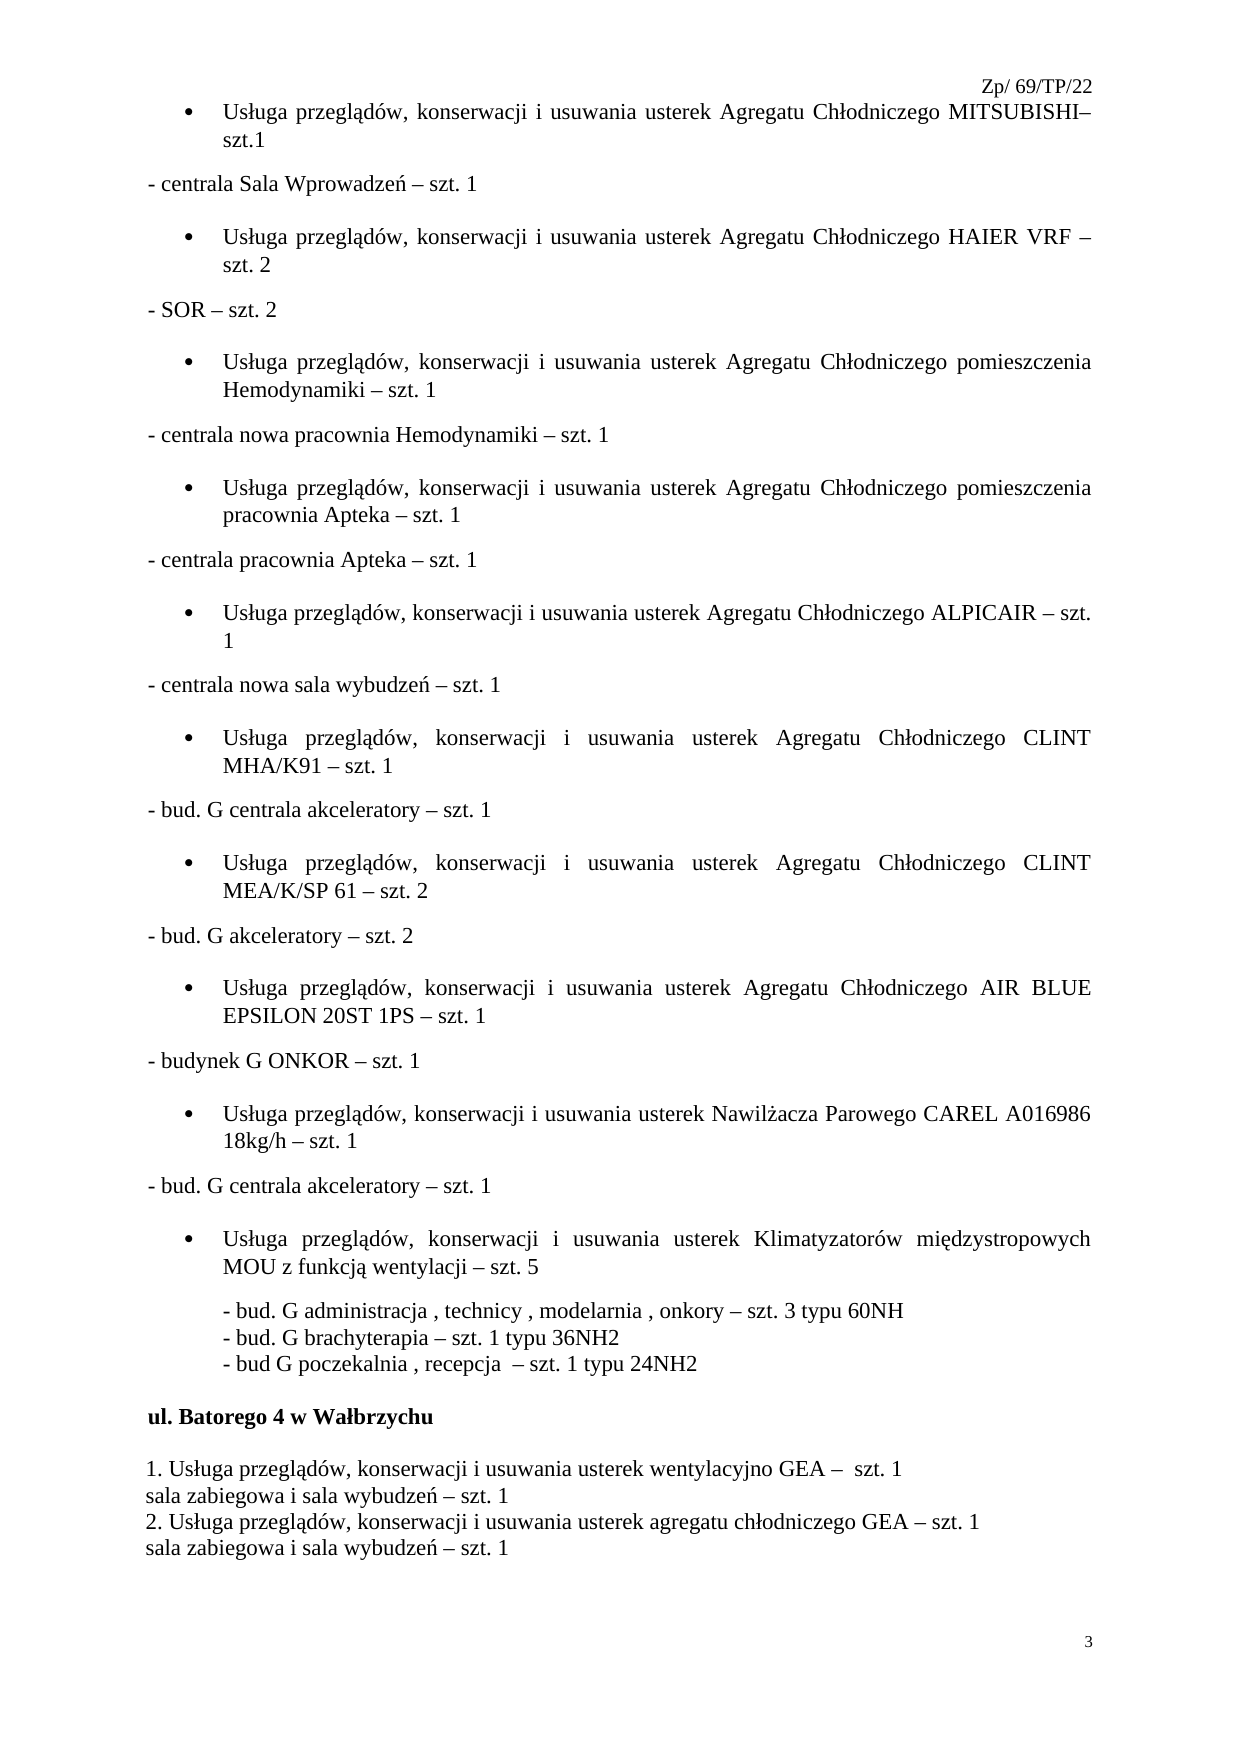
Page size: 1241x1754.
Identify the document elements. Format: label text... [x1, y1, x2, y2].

text - budynek G ONKOR – szt. 1 [148, 1047, 1092, 1073]
text 1. Usługa przeglądów, konserwacji i usuwania usterek wentylacyjno GEA – szt. 1 [145, 1455, 1092, 1482]
list Usługa przeglądów, konserwacji i usuwania usterek Klimatyzatorów międzystropowych MOU z funkcją wentylacji – szt. 5 [185, 1225, 1092, 1279]
text 2. Usługa przeglądów, konserwacji i usuwania usterek agregatu chłodniczego GEA – szt. 1 [145, 1508, 1092, 1534]
text - bud. G brachyterapia – szt. 1 typu 36NH2 [223, 1324, 1092, 1350]
list Usługa przeglądów, konserwacji i usuwania usterek Agregatu Chłodniczego AIR BLUE EPSILON 20ST 1PS – szt. 1 [185, 974, 1092, 1029]
list Usługa przeglądów, konserwacji i usuwania usterek Agregatu Chłodniczego CLINT MEA/K/SP 61 – szt. 2 [185, 849, 1092, 903]
list Usługa przeglądów, konserwacji i usuwania usterek Nawilżacza Parowego CAREL A016986 18kg/h – szt. 1 [185, 1099, 1092, 1154]
text - bud. G centrala akceleratory – szt. 1 [148, 796, 1092, 823]
list Usługa przeglądów, konserwacji i usuwania usterek Agregatu Chłodniczego pomieszczenia pracownia Apteka – szt. 1 [185, 473, 1092, 528]
text - SOR – szt. 2 [148, 296, 1092, 322]
text - bud. G administracja , technicy , modelarnia , onkory – szt. 3 typu 60NH [223, 1297, 1092, 1324]
text ul. Batorego 4 w Wałbrzychu [148, 1403, 1092, 1429]
list Usługa przeglądów, konserwacji i usuwania usterek Agregatu Chłodniczego ALPICAIR – szt. 1 [185, 599, 1092, 653]
list Usługa przeglądów, konserwacji i usuwania usterek Agregatu Chłodniczego CLINT MHA/K91 – szt. 1 [185, 724, 1092, 778]
list Usługa przeglądów, konserwacji i usuwania usterek Agregatu Chłodniczego pomieszczenia Hemodynamiki – szt. 1 [185, 348, 1092, 403]
list Usługa przeglądów, konserwacji i usuwania usterek Agregatu Chłodniczego HAIER VRF – szt. 2 [185, 223, 1092, 277]
text - bud. G akceleratory – szt. 2 [148, 922, 1092, 948]
text - bud G poczekalnia , recepcja – szt. 1 typu 24NH2 [223, 1350, 1092, 1376]
text - centrala nowa pracownia Hemodynamiki – szt. 1 [148, 421, 1092, 447]
text - centrala nowa sala wybudzeń – szt. 1 [148, 671, 1092, 698]
text sala zabiegowa i sala wybudzeń – szt. 1 [145, 1534, 1092, 1561]
text sala zabiegowa i sala wybudzeń – szt. 1 [145, 1482, 1092, 1508]
text - centrala Sala Wprowadzeń – szt. 1 [148, 170, 1092, 197]
text - bud. G centrala akceleratory – szt. 1 [148, 1172, 1092, 1198]
list Usługa przeglądów, konserwacji i usuwania usterek Agregatu Chłodniczego MITSUBISHI– szt.1 [185, 98, 1092, 152]
text - centrala pracownia Apteka – szt. 1 [148, 546, 1092, 572]
